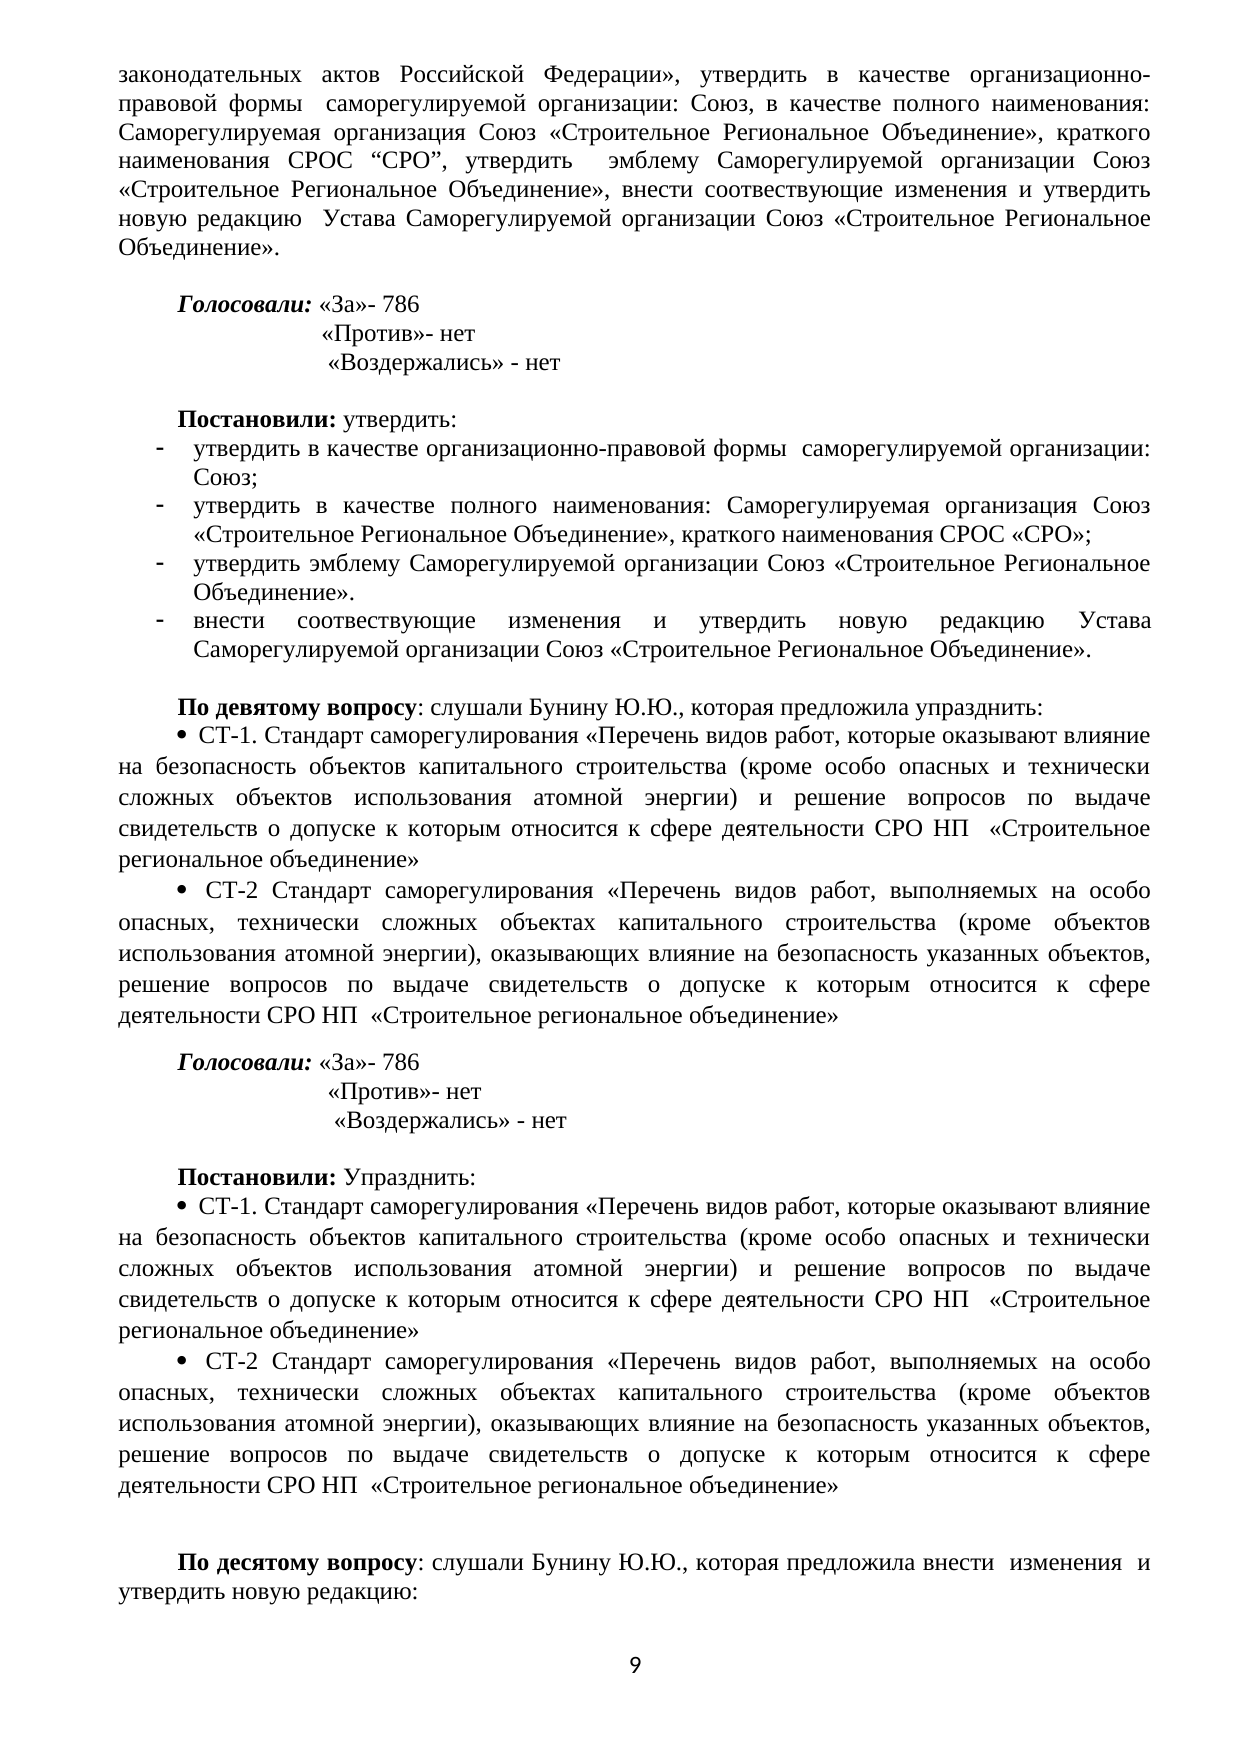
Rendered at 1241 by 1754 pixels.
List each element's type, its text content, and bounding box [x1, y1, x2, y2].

text По девятому вопросу: слушали Бунину Ю.Ю., которая предложила упразднить: [118, 692, 1152, 720]
list утвердить в качестве организационно-правовой формы саморегулируемой организации: Союз; [156, 433, 1152, 490]
list СТ-2 Стандарт саморегулирования «Перечень видов работ, выполняемых на особо опасных, технически сложных объектах капитального строительства (кроме объектов использования атомной энергии), оказывающих влияние на безопасность указанных объектов, решение вопросов по выдаче свидетельств о допуске к которым относится к сфере деятельности СРО НП «Строительное региональное объединение» [118, 1346, 1152, 1499]
text Голосовали: «За»- 786 [118, 1047, 1152, 1076]
list внести соотвествующие изменения и утвердить новую редакцию Устава Саморегулируемой организации Союз «Строительное Региональное Объединение». [156, 605, 1152, 663]
text «Против»- нет [118, 1076, 1152, 1105]
list СТ-1. Стандарт саморегулирования «Перечень видов работ, которые оказывают влияние на безопасность объектов капитального строительства (кроме особо опасных и технически сложных объектов использования атомной энергии) и решение вопросов по выдаче свидетельств о допуске к которым относится к сфере деятельности СРО НП «Строительное региональное объединение» [118, 720, 1152, 873]
text «Против»- нет [118, 318, 1152, 347]
text Постановили: утвердить: [118, 404, 1152, 433]
text Голосовали: «За»- 786 [118, 289, 1152, 318]
text По десятому вопросу: слушали Бунину Ю.Ю., которая предложила внести изменения и утвердить новую редакцию: [118, 1547, 1152, 1604]
list утвердить в качестве полного наименования: Саморегулируемая организация Союз «Строительное Региональное Объединение», краткого наименования СРОС «СРО»; [156, 490, 1152, 548]
list утвердить эмблему Саморегулируемой организации Союз «Строительное Региональное Объединение». [156, 548, 1152, 605]
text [118, 59, 1152, 260]
list СТ-2 Стандарт саморегулирования «Перечень видов работ, выполняемых на особо опасных, технически сложных объектах капитального строительства (кроме объектов использования атомной энергии), оказывающих влияние на безопасность указанных объектов, решение вопросов по выдаче свидетельств о допуске к которым относится к сфере деятельности СРО НП «Строительное региональное объединение» [118, 876, 1152, 1028]
text «Воздержались» - нет [118, 1105, 1152, 1134]
text «Воздержались» - нет [118, 347, 1152, 375]
list СТ-1. Стандарт саморегулирования «Перечень видов работ, которые оказывают влияние на безопасность объектов капитального строительства (кроме особо опасных и технически сложных объектов использования атомной энергии) и решение вопросов по выдаче свидетельств о допуске к которым относится к сфере деятельности СРО НП «Строительное региональное объединение» [118, 1191, 1152, 1344]
text Постановили: Упразднить: [118, 1162, 1152, 1191]
